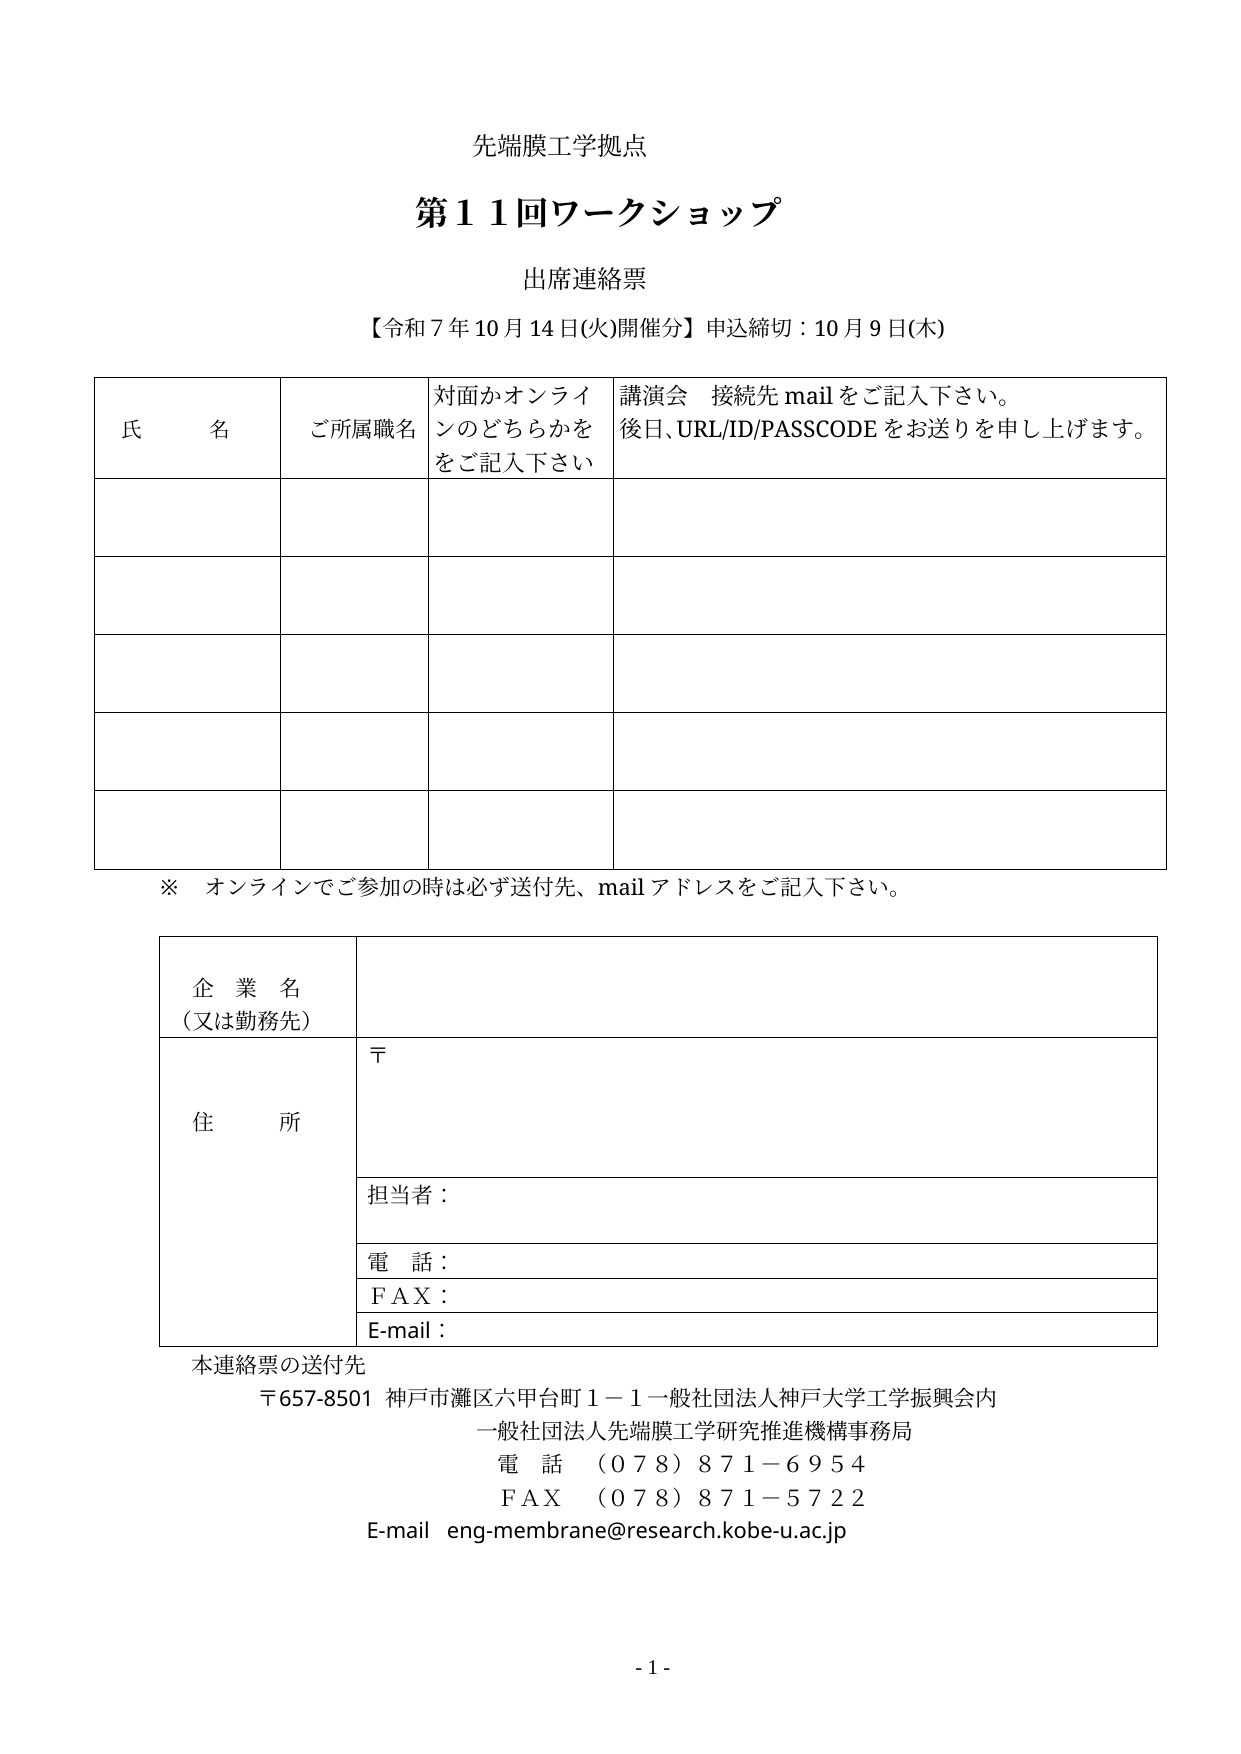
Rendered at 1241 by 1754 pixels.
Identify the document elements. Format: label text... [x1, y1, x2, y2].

table_cell [281, 557, 428, 634]
text 〒657-8501 神戸市灘区六甲台町１－１一般社団法人神戸大学工学振興会内 [148, 1380, 1157, 1413]
table_cell [281, 791, 428, 868]
table_cell [281, 635, 428, 712]
table_cell [281, 479, 428, 556]
table_cell [429, 713, 613, 790]
table_cell [614, 635, 1166, 712]
table_cell [95, 479, 280, 556]
table_cell [429, 557, 613, 634]
table_cell [614, 713, 1166, 790]
table_header 講演会 接続先mailをご記入下さい。 後日､URL/ID/PASSCODEをお送りを申し上げます。 [614, 378, 1166, 478]
table_cell 住 所 [160, 1038, 356, 1346]
table_cell E-mail： [357, 1313, 1157, 1346]
text E-mail eng-membrane@research.kobe-u.ac.jp [148, 1513, 1157, 1546]
table_cell [614, 791, 1166, 868]
table_cell 電 話： [357, 1244, 1157, 1277]
text ＦＡＸ （０７８）８７１－５７２２ [148, 1480, 1157, 1513]
table_header [357, 937, 1157, 1037]
table_cell [95, 713, 280, 790]
table_header ご所属職名 [281, 378, 428, 478]
text 電 話 （０７８）８７１－６９５４ [148, 1447, 1157, 1480]
text 先端膜工学拠点 [148, 111, 1157, 178]
list オンラインでご参加の時は必ず送付先、mailアドレスをご記入下さい。 [160, 870, 1157, 903]
table_cell [95, 791, 280, 868]
table_cell [95, 635, 280, 712]
table_cell [429, 479, 613, 556]
table_cell [614, 479, 1166, 556]
table_header 対面かオンラインのどちらかををご記入下さい [429, 378, 613, 478]
table_cell [281, 713, 428, 790]
text 第１１回ワークショップ [148, 178, 1157, 244]
table_cell ＦＡＸ： [357, 1279, 1157, 1312]
table_cell 担当者： [357, 1178, 1157, 1243]
text 一般社団法人先端膜工学研究推進機構事務局 [148, 1413, 1157, 1447]
table_cell 〒 [357, 1038, 1157, 1177]
text 出席連絡票 [148, 244, 1231, 311]
table_cell [614, 557, 1166, 634]
table_cell [95, 557, 280, 634]
text 本連絡票の送付先 [148, 1347, 1157, 1380]
table_cell [429, 635, 613, 712]
table_header 氏 名 [95, 378, 280, 478]
table_cell [429, 791, 613, 868]
table_header 企 業 名 （又は勤務先） [160, 937, 356, 1037]
text 【令和７年10月14日(火)開催分】申込締切：10月9日(木) [148, 311, 1157, 344]
